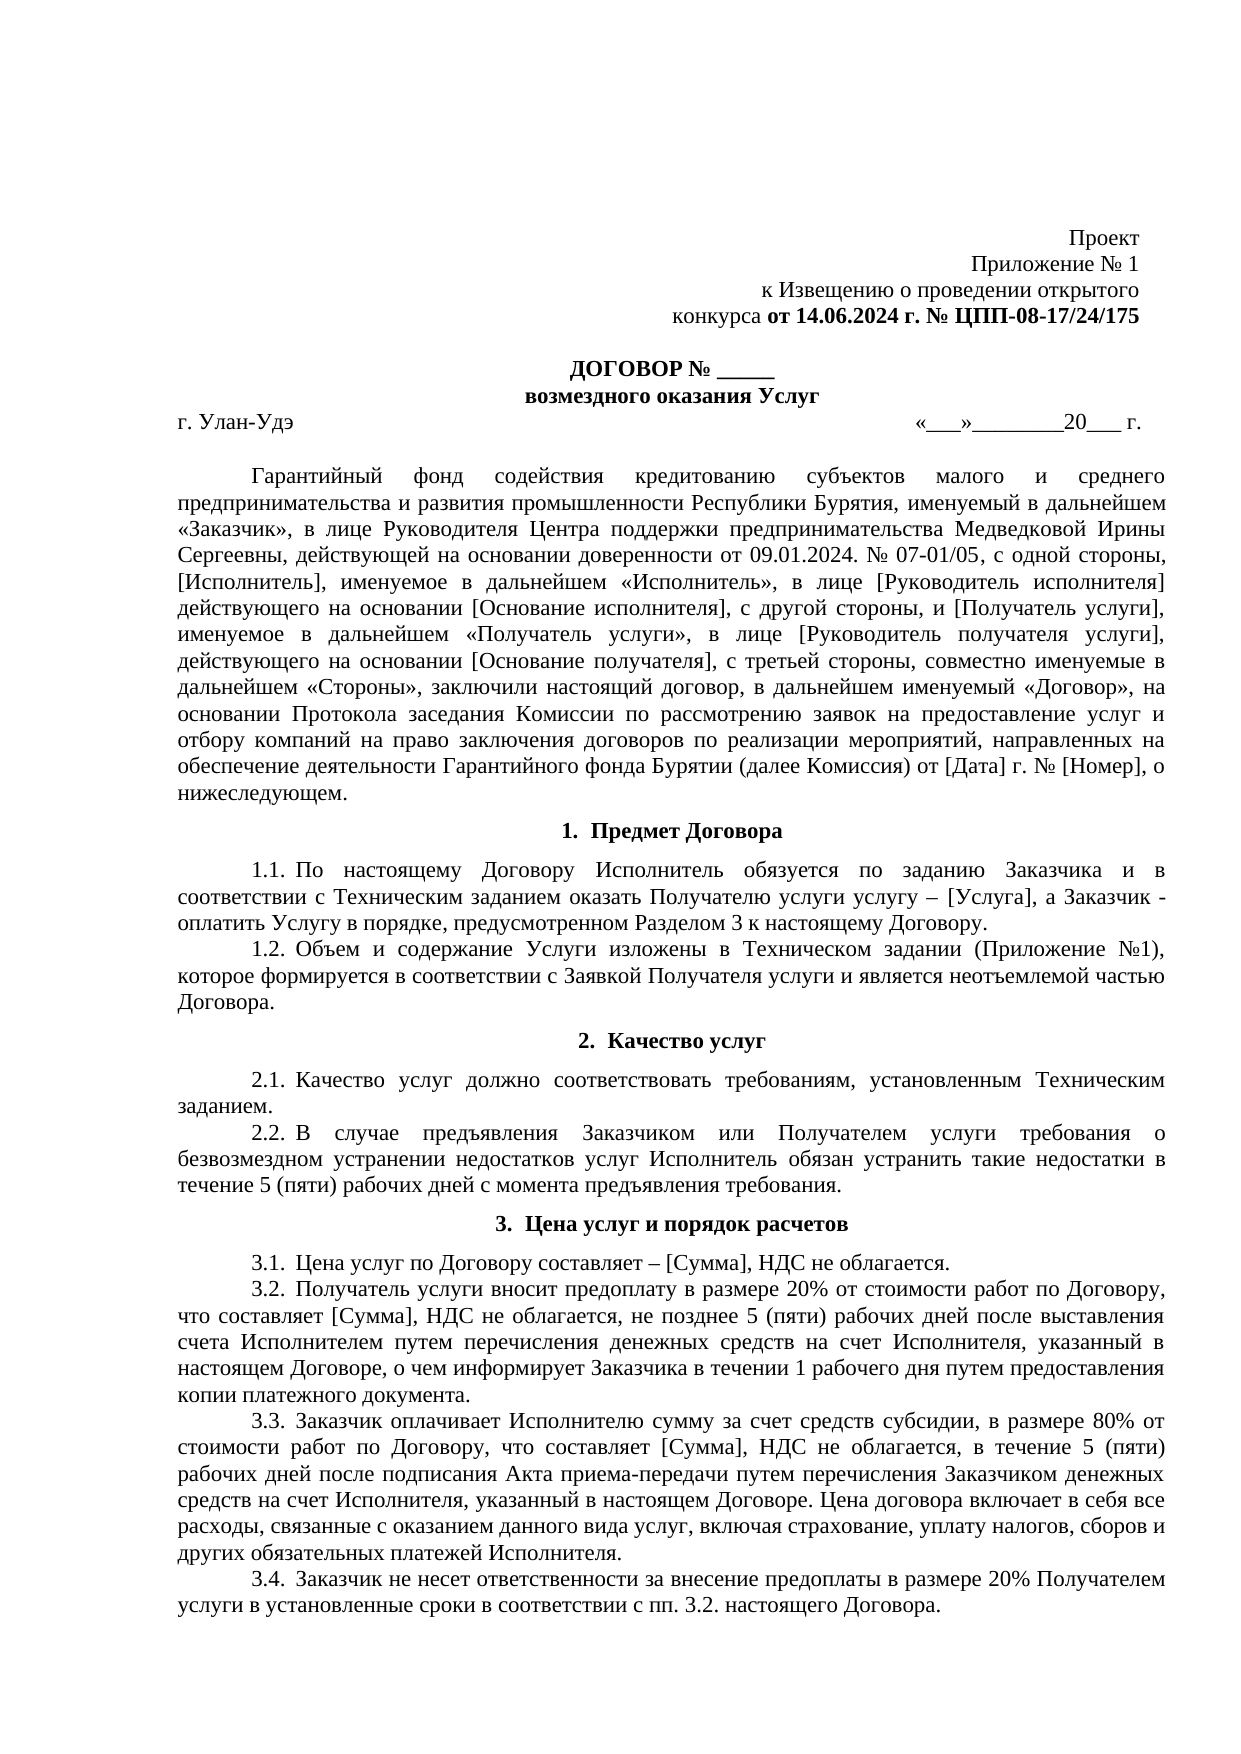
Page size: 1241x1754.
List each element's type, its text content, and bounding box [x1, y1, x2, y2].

text к Извещению о проведении открытого [162, 276, 1139, 303]
text конкурса от 14.06.2024 г. № ЦПП-08-17/24/175 [162, 303, 1139, 329]
list Цена услуг и порядок расчетов [177, 1210, 1167, 1236]
text Гарантийный фонд содействия кредитованию субъектов малого и среднего предпринимательства и развития промышленности Республики Бурятия, именуемый в дальнейшем «Заказчик», в лице Руководителя Центра поддержки предпринимательства Медведковой Ирины Сергеевны, действующей на основании доверенности от 09.01.2024. № 07-01/05, с одной стороны, [Исполнитель], именуемое в дальнейшем «Исполнитель», в лице [Руководитель исполнителя] действующего на основании [Основание исполнителя], с другой стороны, и [Получатель услуги], именуемое в дальнейшем «Получатель услуги», в лице [Руководитель получателя услуги], действующего на основании [Основание получателя], с третьей стороны, совместно именуемые в дальнейшем «Стороны», заключили настоящий договор, в дальнейшем именуемый «Договор», на основании Протокола заседания Комиссии по рассмотрению заявок на предоставление услуг и отбору компаний на право заключения договоров по реализации мероприятий, направленных на обеспечение деятельности Гарантийного фонда Бурятии (далее Комиссия) от [Дата] г. № [Номер], о нижеследующем. [177, 462, 1167, 805]
text Проект [162, 223, 1139, 250]
list Предмет Договора [177, 817, 1167, 844]
list Заказчик оплачивает Исполнителю сумму за счет средств субсидии, в размере 80% от стоимости работ по Договору, что составляет [Сумма], НДС не облагается, в течение 5 (пяти) рабочих дней после подписания Акта приема-передачи путем перечисления Заказчиком денежных средств на счет Исполнителя, указанный в настоящем Договоре. Цена договора включает в себя все расходы, связанные с оказанием данного вида услуг, включая страхование, уплату налогов, сборов и других обязательных платежей Исполнителя. [177, 1407, 1167, 1565]
list Получатель услуги вносит предоплату в размере 20% от стоимости работ по Договору, что составляет [Сумма], НДС не облагается, не позднее 5 (пяти) рабочих дней после выставления счета Исполнителем путем перечисления денежных средств на счет Исполнителя, указанный в настоящем Договоре, о чем информирует Заказчика в течении 1 рабочего дня путем предоставления копии платежного документа. [177, 1275, 1167, 1407]
list Качество услуг [177, 1027, 1167, 1053]
list Объем и содержание Услуги изложены в Техническом задании (Приложение №1), которое формируется в соответствии с Заявкой Получателя услуги и является неотъемлемой частью Договора. [177, 935, 1167, 1014]
text ДОГОВОР № _____ [177, 355, 1167, 382]
subtitle Качество услуг должно соответствовать требованиям, установленным Техническим заданием. [177, 1066, 1167, 1118]
subtitle В случае предъявления Заказчиком или Получателем услуги требования о безвозмездном устранении недостатков услуг Исполнитель обязан устранить такие недостатки в течение 5 (пяти) рабочих дней с момента предъявления требования. [177, 1118, 1167, 1198]
list Заказчик не несет ответственности за внесение предоплаты в размере 20% Получателем услуги в установленные сроки в соответствии с пп. 3.2. настоящего Договора. [177, 1565, 1167, 1618]
text возмездного оказания Услуг [177, 382, 1167, 408]
text г. Улан-Удэ «___»________20___ г. [177, 408, 1167, 434]
text Приложение № 1 [162, 250, 1139, 276]
list По настоящему Договору Исполнитель обязуется по заданию Заказчика и в соответствии с Техническим заданием оказать Получателю услуги услугу – [Услуга], а Заказчик - оплатить Услугу в порядке, предусмотренном Разделом 3 к настоящему Договору. [177, 856, 1167, 935]
list Цена услуг по Договору составляет – [Сумма], НДС не облагается. [177, 1249, 1167, 1275]
